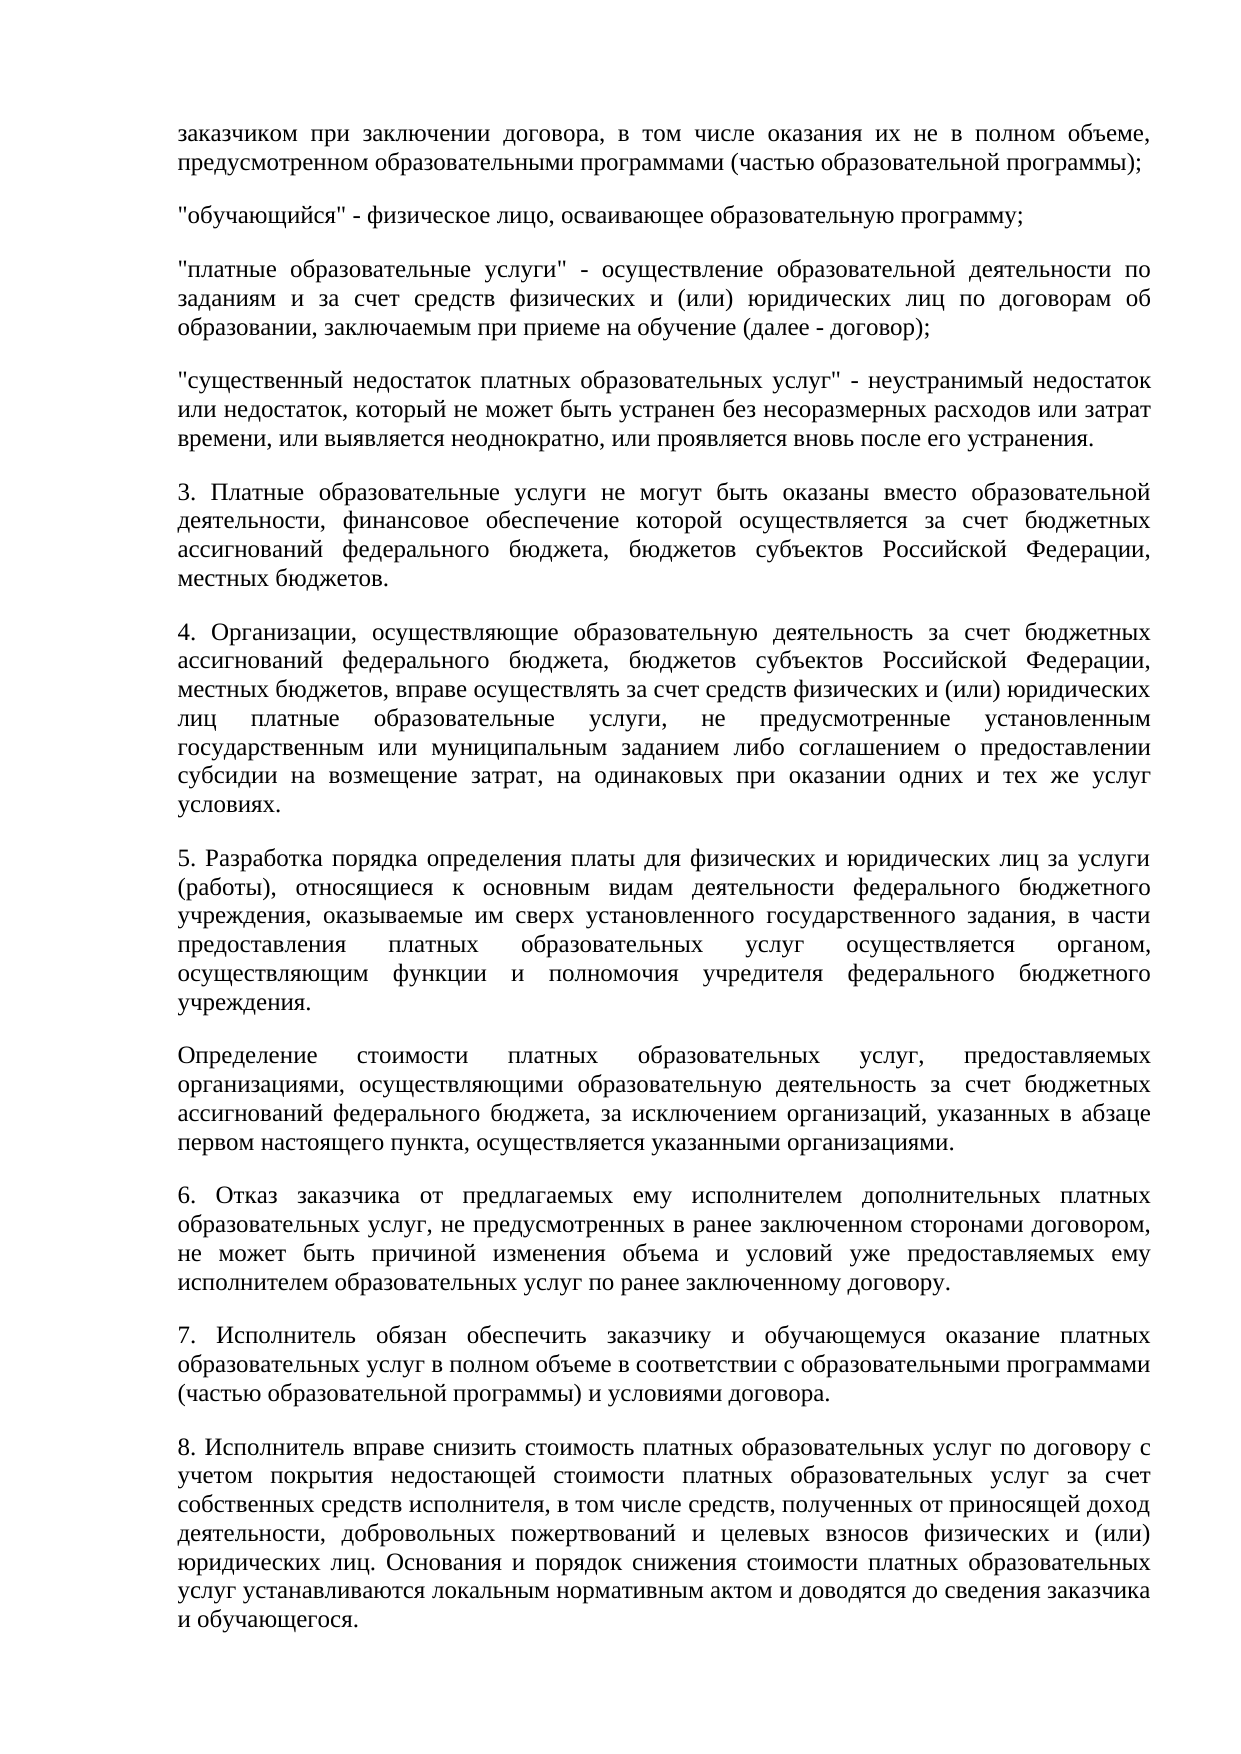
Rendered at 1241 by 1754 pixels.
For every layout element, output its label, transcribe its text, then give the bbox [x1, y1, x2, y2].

text "платные образовательные услуги" - осуществление образовательной деятельности по заданиям и за счет средств физических и (или) юридических лиц по договорам об образовании, заключаемым при приеме на обучение (далее - договор); [177, 254, 1152, 341]
text 3. Платные образовательные услуги не могут быть оказаны вместо образовательной деятельности, финансовое обеспечение которой осуществляется за счет бюджетных ассигнований федерального бюджета, бюджетов субъектов Российской Федерации, местных бюджетов. [177, 477, 1152, 592]
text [177, 118, 1152, 176]
text 4. Организации, осуществляющие образовательную деятельность за счет бюджетных ассигнований федерального бюджета, бюджетов субъектов Российской Федерации, местных бюджетов, вправе осуществлять за счет средств физических и (или) юридических лиц платные образовательные услуги, не предусмотренные установленным государственным или муниципальным заданием либо соглашением о предоставлении субсидии на возмещение затрат, на одинаковых при оказании одних и тех же услуг условиях. [177, 617, 1152, 818]
text 8. Исполнитель вправе снизить стоимость платных образовательных услуг по договору с учетом покрытия недостающей стоимости платных образовательных услуг за счет собственных средств исполнителя, в том числе средств, полученных от приносящей доход деятельности, добровольных пожертвований и целевых взносов физических и (или) юридических лиц. Основания и порядок снижения стоимости платных образовательных услуг устанавливаются локальным нормативным актом и доводятся до сведения заказчика и обучающегося. [177, 1432, 1152, 1633]
text Определение стоимости платных образовательных услуг, предоставляемых организациями, осуществляющими образовательную деятельность за счет бюджетных ассигнований федерального бюджета, за исключением организаций, указанных в абзаце первом настоящего пункта, осуществляется указанными организациями. [177, 1041, 1152, 1156]
text 6. Отказ заказчика от предлагаемых ему исполнителем дополнительных платных образовательных услуг, не предусмотренных в ранее заключенном сторонами договором, не может быть причиной изменения объема и условий уже предоставляемых ему исполнителем образовательных услуг по ранее заключенному договору. [177, 1181, 1152, 1296]
text "обучающийся" - физическое лицо, осваивающее образовательную программу; [177, 201, 1152, 229]
text "существенный недостаток платных образовательных услуг" - неустранимый недостаток или недостаток, который не может быть устранен без несоразмерных расходов или затрат времени, или выявляется неоднократно, или проявляется вновь после его устранения. [177, 366, 1152, 452]
text 7. Исполнитель обязан обеспечить заказчику и обучающемуся оказание платных образовательных услуг в полном объеме в соответствии с образовательными программами (частью образовательной программы) и условиями договора. [177, 1321, 1152, 1407]
text 5. Разработка порядка определения платы для физических и юридических лиц за услуги (работы), относящиеся к основным видам деятельности федерального бюджетного учреждения, оказываемые им сверх установленного государственного задания, в части предоставления платных образовательных услуг осуществляется органом, осуществляющим функции и полномочия учредителя федерального бюджетного учреждения. [177, 843, 1152, 1016]
